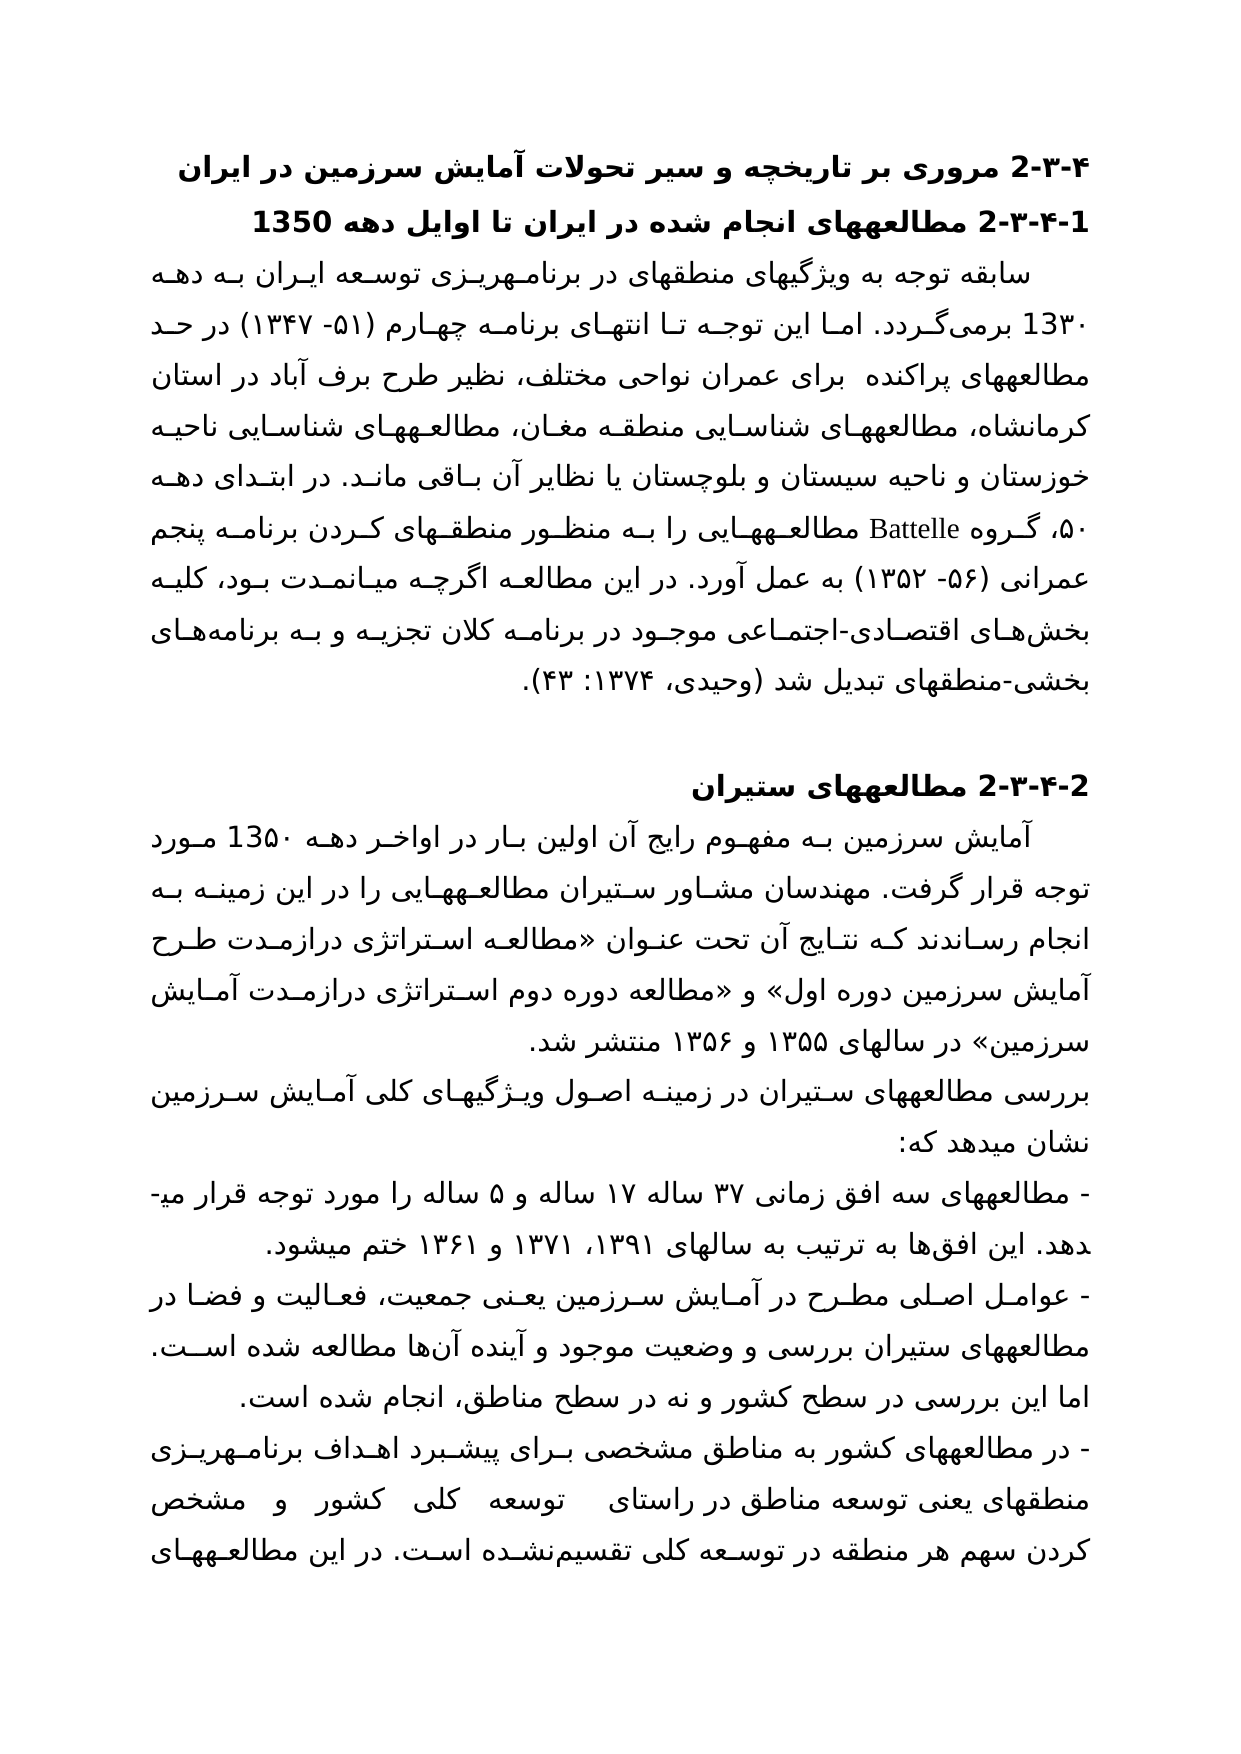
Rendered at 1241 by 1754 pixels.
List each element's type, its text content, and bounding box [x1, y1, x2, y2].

text 2-۳-۴-1 مطالعههای انجام شده در ایران تا اوایل دهه 1350 [150, 205, 1090, 239]
text سابقه توجه به ویژگیهای منطقهای در برنامهریزی توسعه ایران به دهه 13۳۰ برمی‌گردد. اما این توجه تا انتهای برنامه چهارم (۵۱- ۱۳۴۷) در حد مطالعههای پراکنده برای عمران نواحی مختلف، نظیر طرح برف آباد در استان کرمانشاه، مطالعههای شناسایی منطقه مغان، مطالعههای شناسایی ناحیه خوزستان و ناحیه سیستان و بلوچستان یا نظایر آن باقی ماند. در ابتدای دهه ۵۰، گروه Battelle مطالعههایی را به منظور منطقهای کردن برنامه پنجم عمرانی (۵۶- ۱۳۵۲) به عمل آورد. در این مطالعه اگرچه میانمدت بود، کلیه بخش‌های اقتصادی-اجتماعی موجود در برنامه کلان تجزیه و به برنامه‌های بخشی-منطقهای تبدیل شد (وحیدی، ۱۳۷۴: ۴۳). [150, 256, 1090, 698]
text - مطالعههای سه افق زمانی ۳۷ ساله ۱۷ ساله و ۵ ساله را مورد توجه قرار میدهد. این افق‌ها به ترتیب به سالهای ۱۳۹۱، ۱۳۷۱ و ۱۳۶۱ ختم میشود. [150, 1177, 1090, 1262]
text - عوامل اصلی مطرح در آمایش سرزمین یعنی جمعیت، فعالیت و فضا در مطالعههای ستیران بررسی و وضعیت موجود و آینده آن‌ها مطالعه شده است. اما این بررسی در سطح کشور و نه در سطح مناطق، انجام شده است. [150, 1278, 1090, 1414]
text آمایش سرزمین به مفهوم رایج آن اولین بار در اواخر دهه 13۵۰ مورد توجه قرار گرفت. مهندسان مشاور ستیران مطالعههایی را در این زمینه به انجام رساندند که نتایج آن تحت عنوان «مطالعه استراتژی درازمدت طرح آمایش سرزمین دوره اول» و «مطالعه دوره دوم استراتژی درازمدت آمایش سرزمین» در سالهای ۱۳۵۵ و ۱۳۵۶ منتشر شد. [150, 820, 1090, 1058]
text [150, 1431, 1090, 1567]
text 2-۳-۴-2 مطالعههای ستیران [150, 769, 1090, 803]
text بررسی مطالعههای ستیران در زمینه اصول ویژگیهای کلی آمایش سرزمین نشان میدهد که: [150, 1075, 1090, 1160]
text 2-۳-۴ مروری بر تاریخچه و سیر تحولات آمایش سرزمین در ایران [150, 150, 1090, 184]
